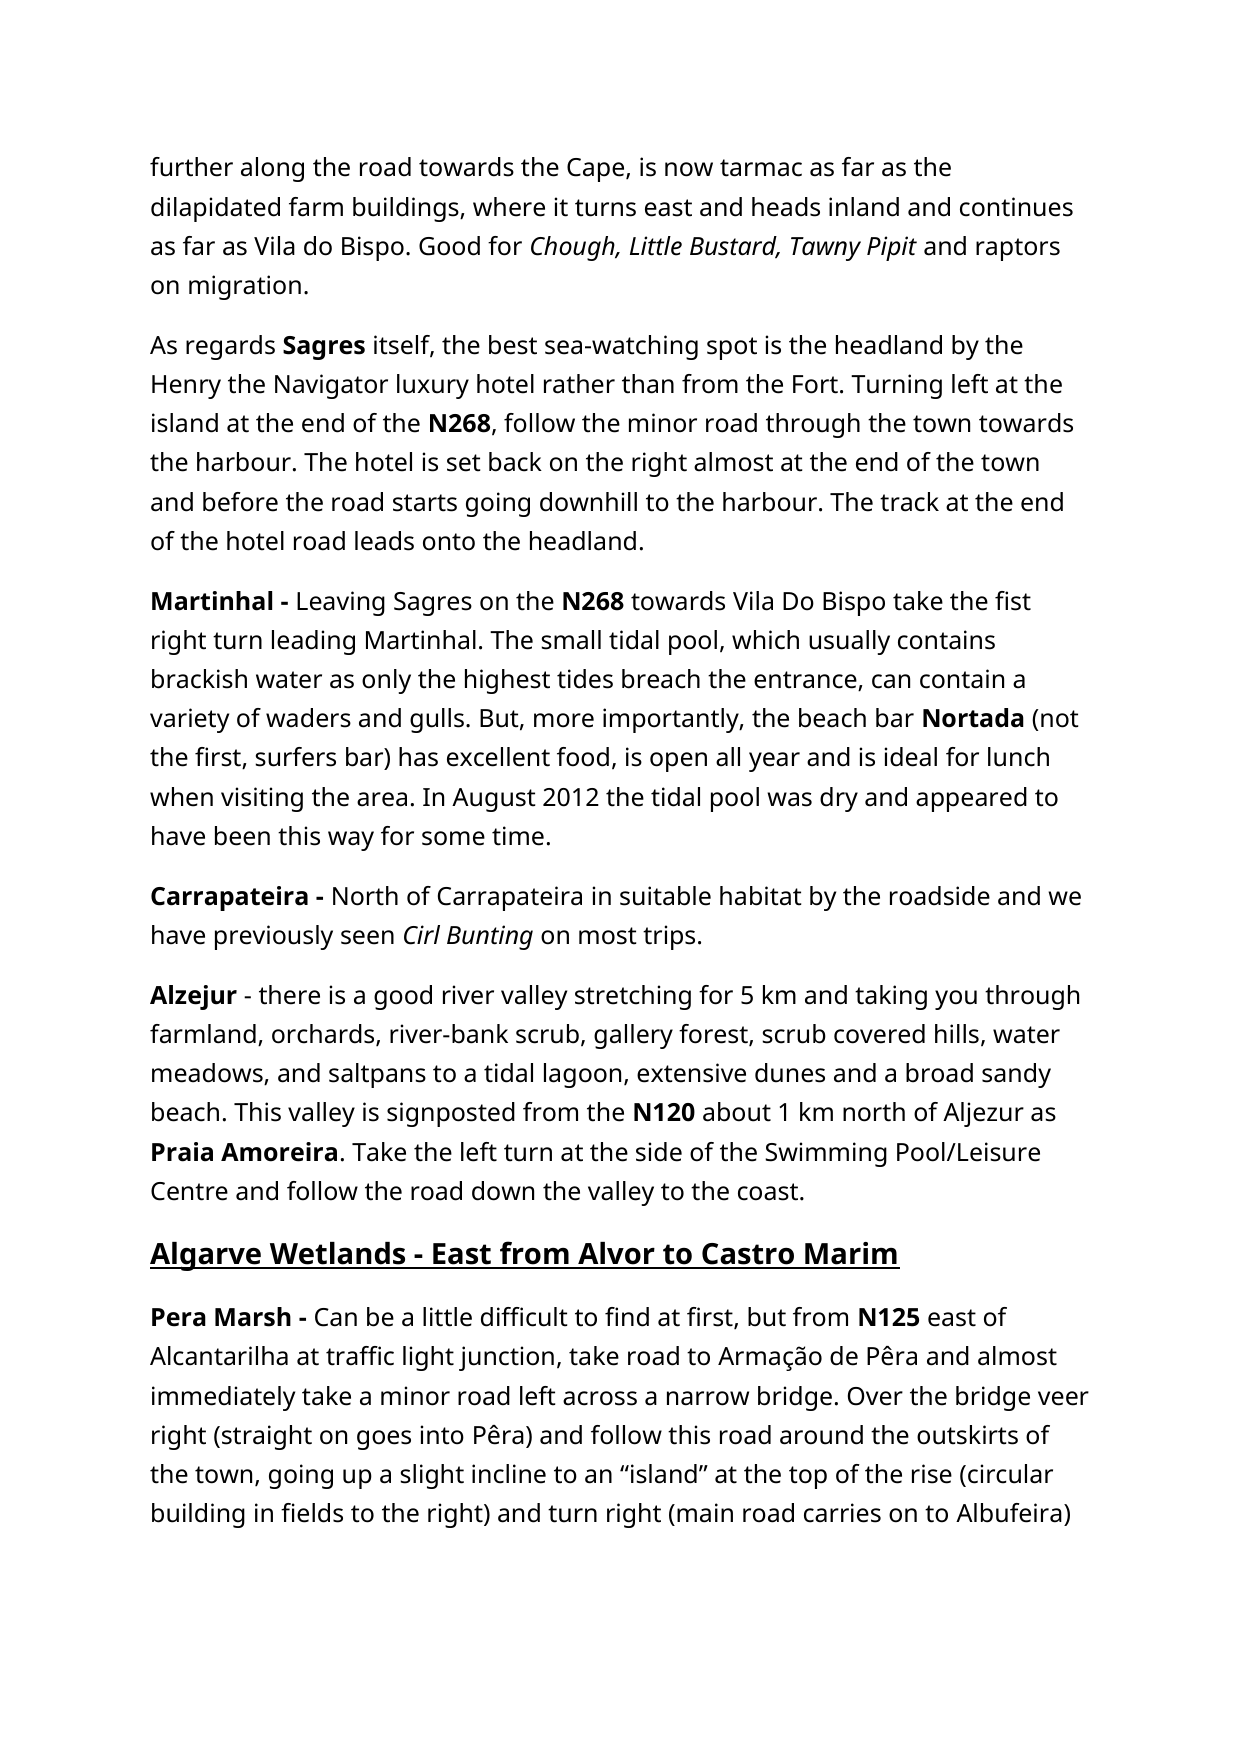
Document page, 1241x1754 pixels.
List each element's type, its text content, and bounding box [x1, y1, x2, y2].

text As regards Sagres itself, the best sea-watching spot is the headland by the Henry the Navigator luxury hotel rather than from the Fort. Turning left at the island at the end of the N268, follow the minor road through the town towards the harbour. The hotel is set back on the right almost at the end of the town and before the road starts going downhill to the harbour. The track at the end of the hotel road leads onto the headland. [150, 327, 1090, 557]
text Alzejur - there is a good river valley stretching for 5 km and taking you through farmland, orchards, river-bank scrub, gallery forest, scrub covered hills, water meadows, and saltpans to a tidal lagoon, extensive dunes and a broad sandy beach. This valley is signposted from the N120 about 1 km north of Aljezur as Praia Amoreira. Take the left turn at the side of the Swimming Pool/Leisure Centre and follow the road down the valley to the coast. [150, 977, 1090, 1207]
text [150, 150, 1090, 302]
text Carrapateira - North of Carrapateira in suitable habitat by the roadside and we have previously seen Cirl Bunting on most trips. [150, 878, 1090, 952]
text Martinhal - Leaving Sagres on the N268 towards Vila Do Bispo take the fist right turn leading Martinhal. The small tidal pool, which usually contains brackish water as only the highest tides breach the entrance, can contain a variety of waders and gulls. But, more importantly, the beach bar Nortada (not the first, surfers bar) has excellent food, is open all year and is ideal for lunch when visiting the area. In August 2012 the tidal pool was dry and appeared to have been this way for some time. [150, 583, 1090, 852]
text Algarve Wetlands - East from Alvor to Castro Marim [150, 1233, 1090, 1273]
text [150, 1300, 1090, 1530]
